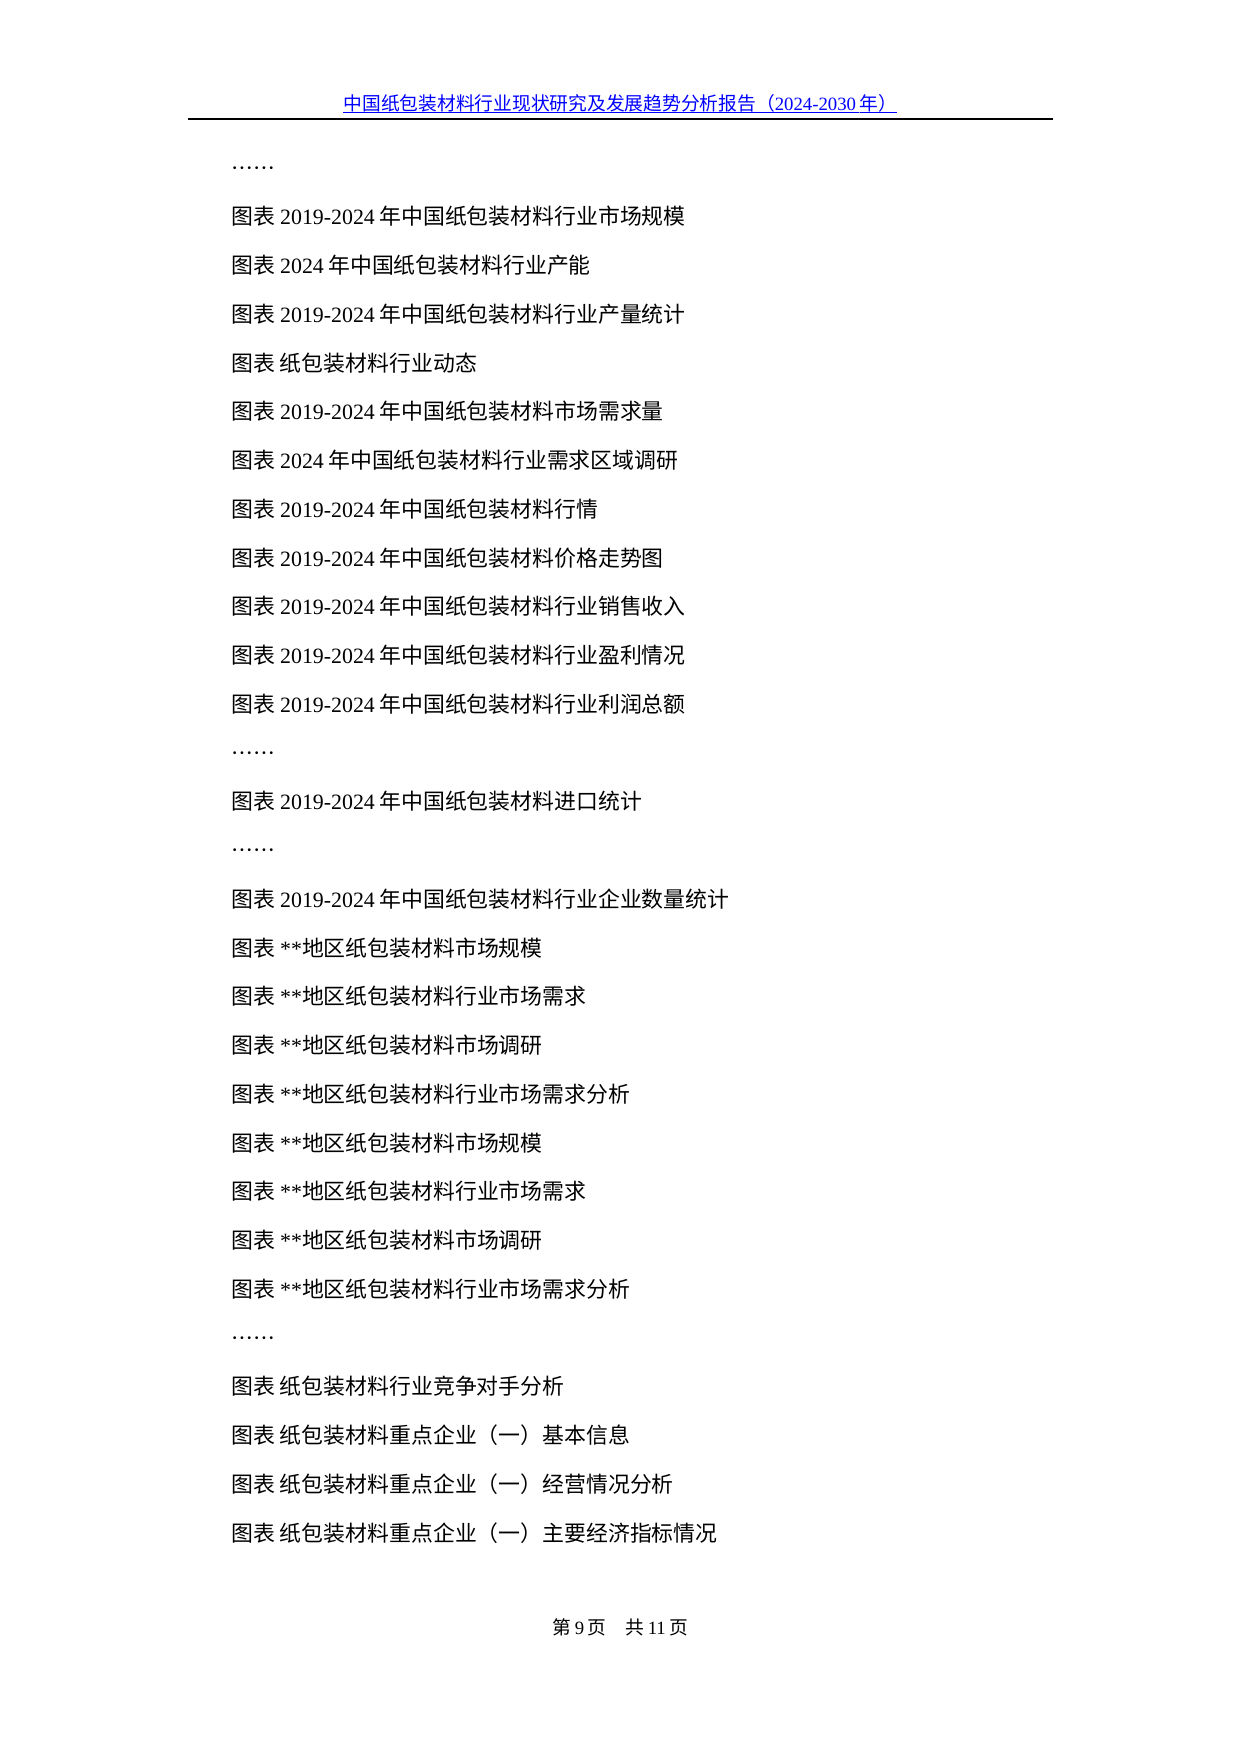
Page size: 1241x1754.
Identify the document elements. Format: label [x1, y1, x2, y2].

text [187, 150, 1053, 1548]
